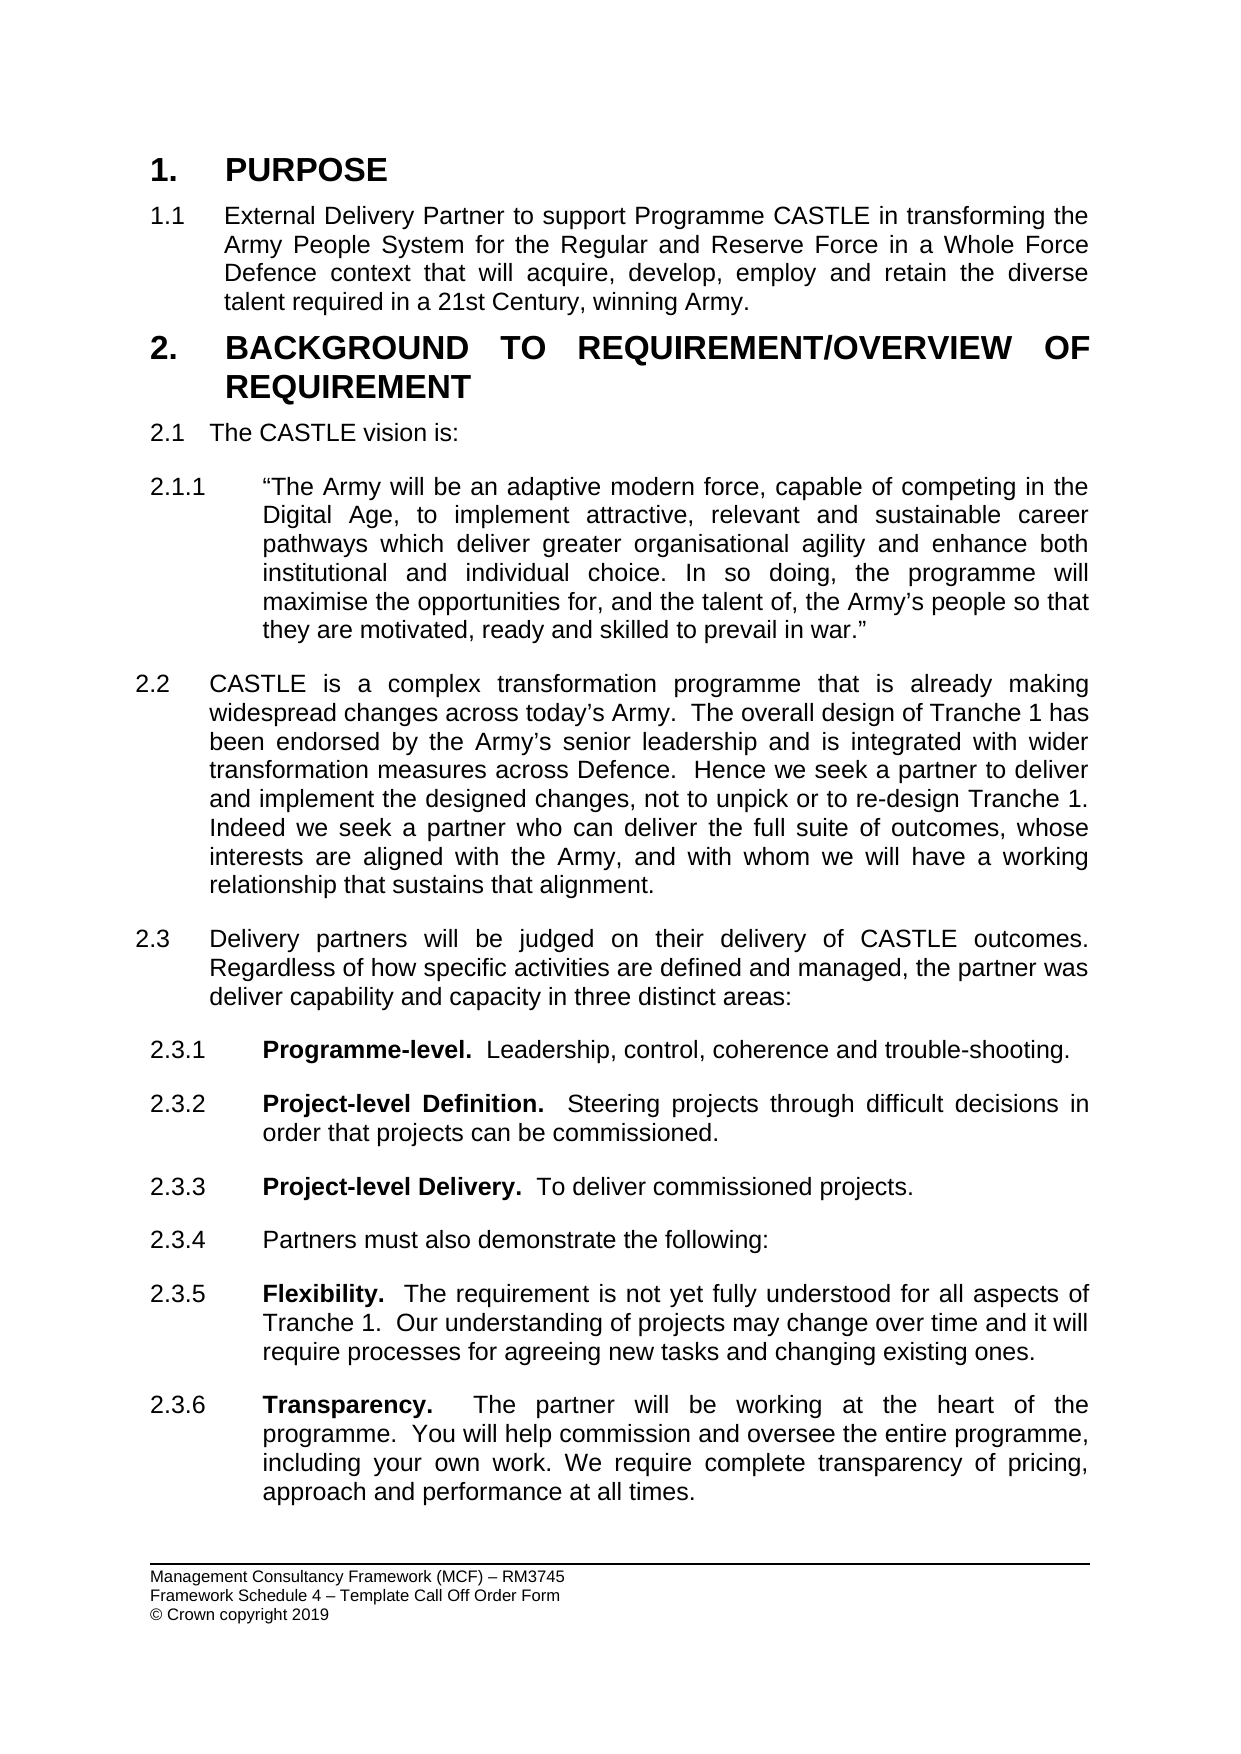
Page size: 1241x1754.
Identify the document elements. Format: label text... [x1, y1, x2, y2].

subtitle Project-level Delivery. To deliver commissioned projects. [150, 1172, 1090, 1200]
subtitle Flexibility. The requirement is not yet fully understood for all aspects of Tranche 1. Our understanding of projects may change over time and it will require processes for agreeing new tasks and changing existing ones. [150, 1279, 1090, 1365]
subtitle PURPOSE [150, 150, 1090, 188]
subtitle The CASTLE vision is: [150, 418, 1090, 447]
subtitle Partners must also demonstrate the following: [150, 1225, 1090, 1254]
subtitle Transparency. The partner will be working at the heart of the programme. You will help commission and oversee the entire programme, including your own work. We require complete transparency of pricing, approach and performance at all times. [150, 1390, 1090, 1505]
subtitle Background to requirement/OVERVIEW of requirement [150, 328, 1090, 405]
subtitle “The Army will be an adaptive modern force, capable of competing in the Digital Age, to implement attractive, relevant and sustainable career pathways which deliver greater organisational agility and enhance both institutional and individual choice. In so doing, the programme will maximise the opportunities for, and the talent of, the Army’s people so that they are motivated, ready and skilled to prevail in war.” [150, 472, 1090, 644]
subtitle Project-level Definition. Steering projects through difficult decisions in order that projects can be commissioned. [150, 1089, 1090, 1147]
subtitle Programme-level. Leadership, control, coherence and trouble-shooting. [150, 1035, 1090, 1064]
subtitle Delivery partners will be judged on their delivery of CASTLE outcomes. Regardless of how specific activities are defined and managed, the partner was deliver capability and capacity in three distinct areas: [135, 924, 1090, 1010]
subtitle External Delivery Partner to support Programme CASTLE in transforming the Army People System for the Regular and Reserve Force in a Whole Force Defence context that will acquire, develop, employ and retain the diverse talent required in a 21st Century, winning Army. [150, 201, 1090, 316]
subtitle CASTLE is a complex transformation programme that is already making widespread changes across today’s Army. The overall design of Tranche 1 has been endorsed by the Army’s senior leadership and is integrated with wider transformation measures across Defence. Hence we seek a partner to deliver and implement the designed changes, not to unpick or to re-design Tranche 1. Indeed we seek a partner who can deliver the full suite of outcomes, whose interests are aligned with the Army, and with whom we will have a working relationship that sustains that alignment. [135, 669, 1090, 899]
